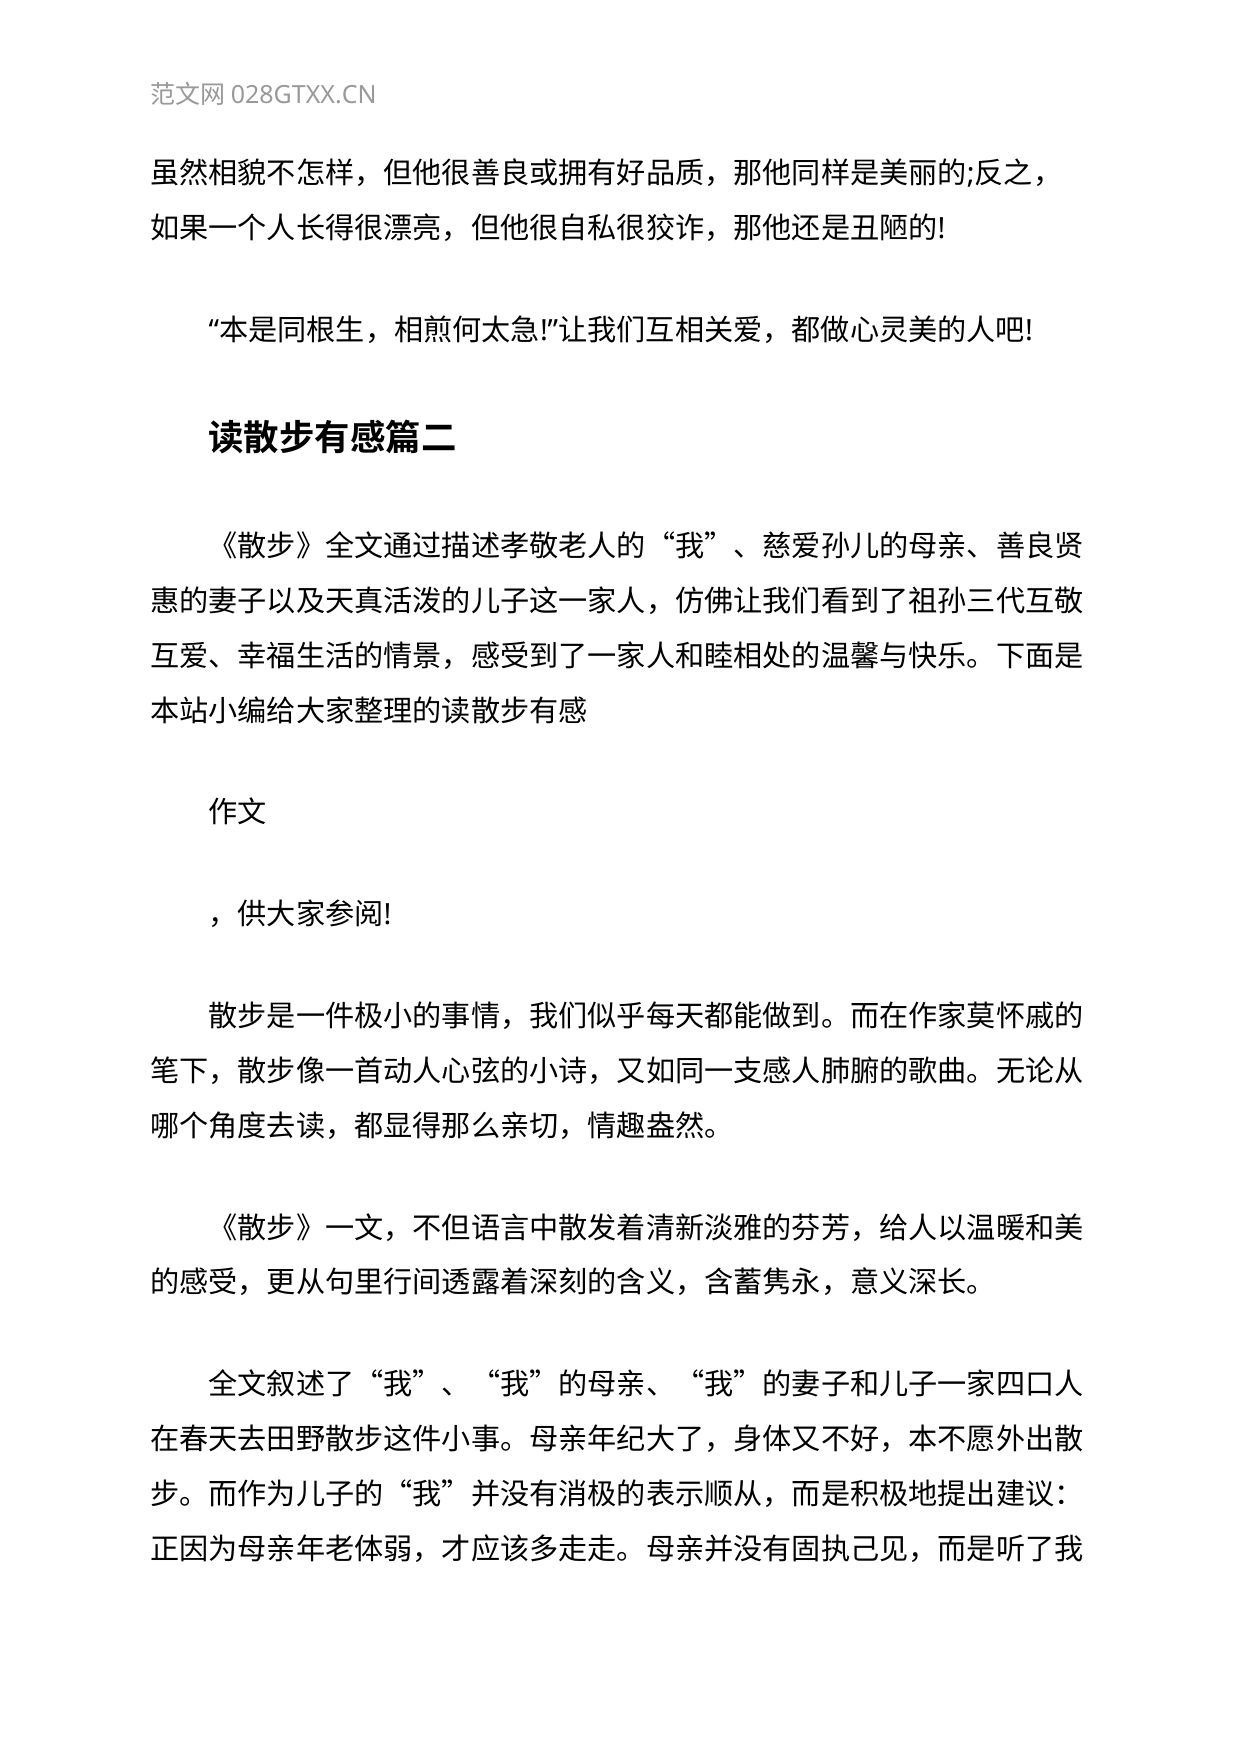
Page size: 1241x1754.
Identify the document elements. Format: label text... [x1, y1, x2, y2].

text 读散步有感篇二 [150, 409, 1090, 460]
text ，供大家参阅! [150, 891, 1090, 933]
text 散步是一件极小的事情，我们似乎每天都能做到。而在作家莫怀戚的笔下，散步像一首动人心弦的小诗，又如同一支感人肺腑的歌曲。无论从哪个角度去读，都显得那么亲切，情趣盎然。 [150, 993, 1090, 1145]
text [150, 150, 1090, 247]
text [150, 1361, 1090, 1568]
text 《散步》全文通过描述孝敬老人的“我”、慈爱孙儿的母亲、善良贤惠的妻子以及天真活泼的儿子这一家人，仿佛让我们看到了祖孙三代互敬互爱、幸福生活的情景，感受到了一家人和睦相处的温馨与快乐。下面是本站小编给大家整理的读散步有感 [150, 522, 1090, 729]
text 《散步》一文，不但语言中散发着清新淡雅的芬芳，给人以温暖和美的感受，更从句里行间透露着深刻的含义，含蓄隽永，意义深长。 [150, 1204, 1090, 1301]
text 作文 [150, 789, 1090, 831]
text “本是同根生，相煎何太急!”让我们互相关爱，都做心灵美的人吧! [150, 307, 1090, 349]
